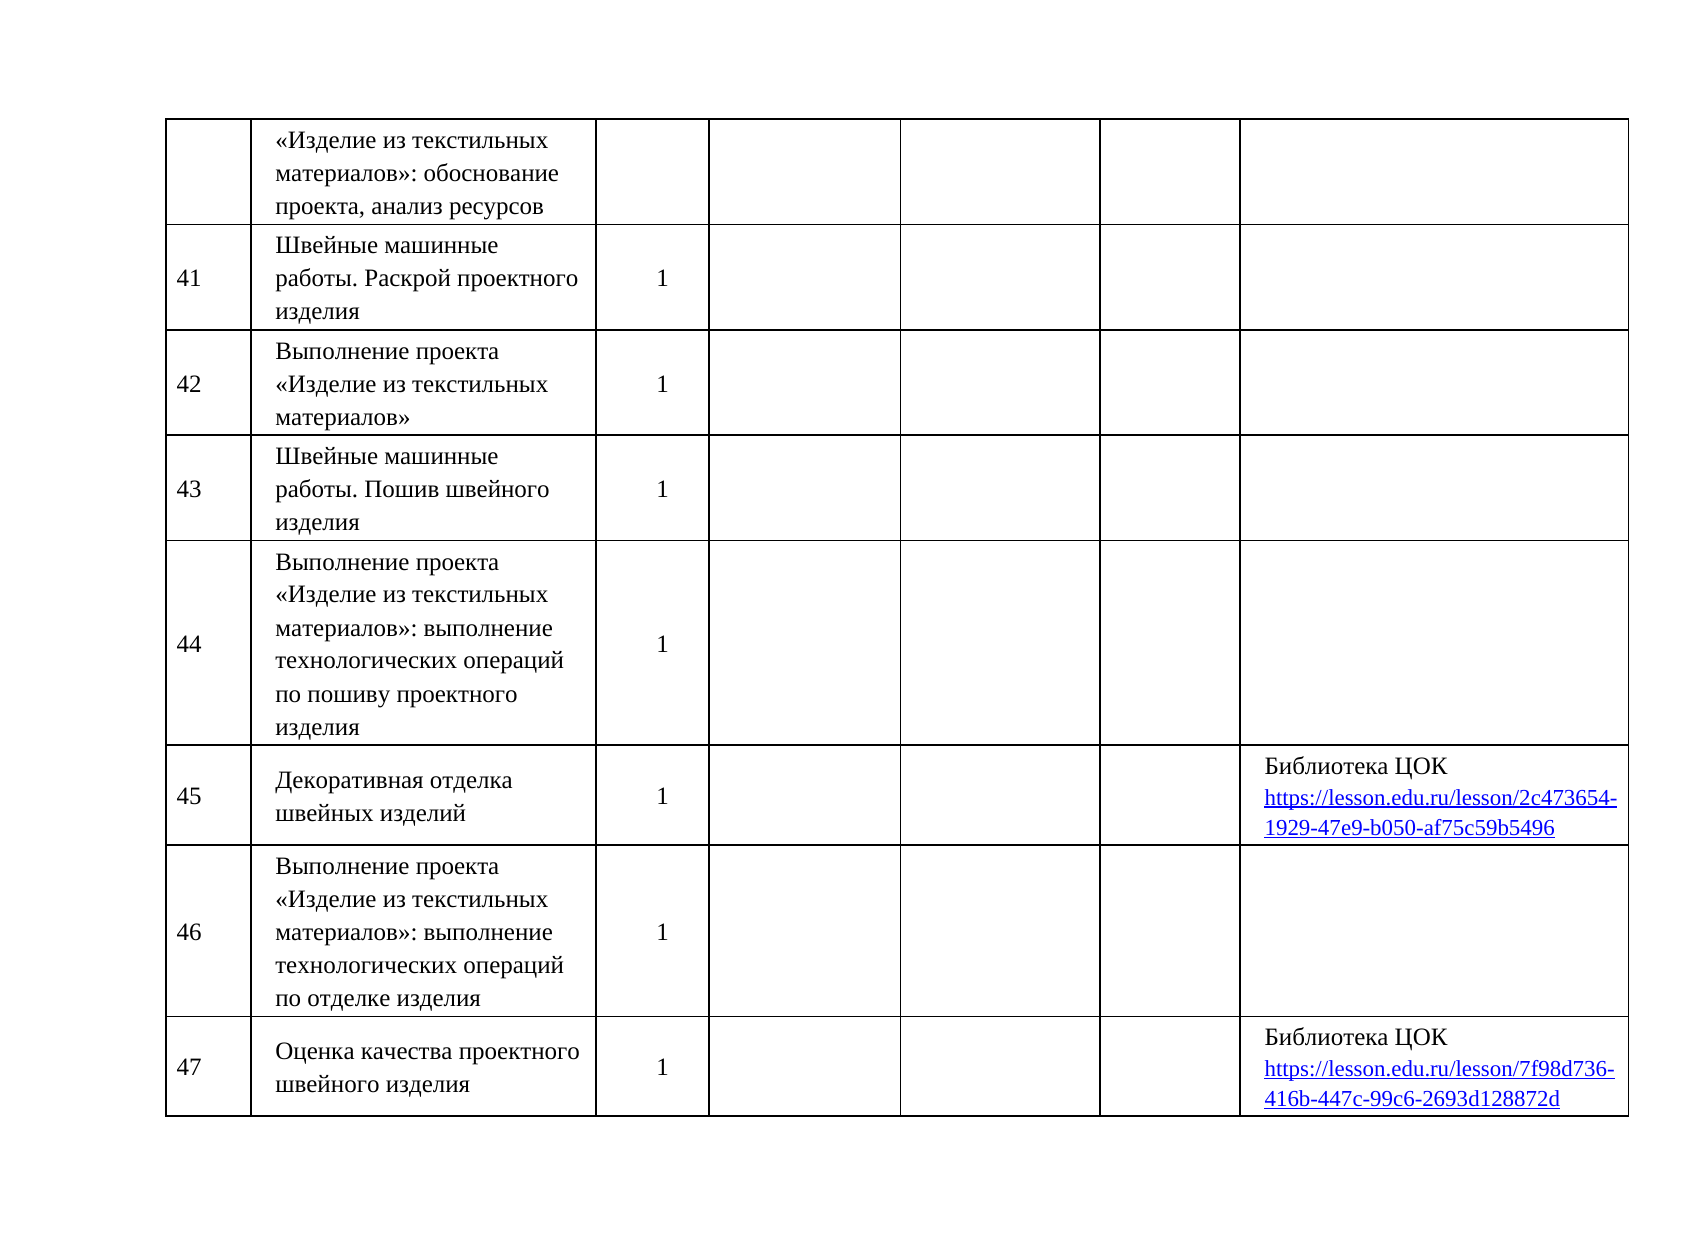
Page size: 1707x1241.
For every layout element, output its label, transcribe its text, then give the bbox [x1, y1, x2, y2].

table_cell [710, 541, 900, 744]
table_cell 40 [167, 120, 250, 223]
table_cell 43 [167, 436, 250, 540]
table_cell [901, 541, 1099, 744]
table_cell Библиотека ЦОК https://lesson.edu.ru/lesson/2c473654-1929-47e9-b050-af75c59b5496 [1241, 746, 1628, 844]
table_cell 1 [597, 746, 708, 844]
table_cell [710, 1017, 900, 1115]
table_cell Библиотека ЦОК https://lesson.edu.ru/lesson/7f98d736-416b-447c-99c6-2693d128872d [1241, 1017, 1628, 1115]
table_cell [901, 1017, 1099, 1115]
table_cell 41 [167, 225, 250, 329]
table_cell Декоративная отделка швейных изделий [252, 746, 595, 844]
table_cell [1241, 331, 1628, 434]
table_cell [710, 436, 900, 540]
table_cell [710, 225, 900, 329]
table_cell Выполнение проекта «Изделие из текстильных материалов»: выполнение технологических операций по пошиву проектного изделия [252, 541, 595, 744]
table_cell [1101, 436, 1239, 540]
table_cell 47 [167, 1017, 250, 1115]
table_cell [1241, 541, 1628, 744]
table_cell 1 [597, 436, 708, 540]
table_cell 45 [167, 746, 250, 844]
table_cell [710, 331, 900, 434]
table_cell Выполнение проекта «Изделие из текстильных материалов»: выполнение технологических операций по отделке изделия [252, 846, 595, 1016]
table_cell 46 [167, 846, 250, 1016]
table_cell 1 [597, 120, 708, 223]
table_cell [1101, 746, 1239, 844]
table_cell 1 [597, 1017, 708, 1115]
table_cell Швейные машинные работы. Раскрой проектного изделия [252, 225, 595, 329]
table_cell 1 [597, 541, 708, 744]
table_cell [1241, 225, 1628, 329]
table_cell 1 [597, 331, 708, 434]
table_cell [901, 746, 1099, 844]
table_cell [252, 120, 595, 223]
table_cell [1101, 1017, 1239, 1115]
table_cell [1101, 846, 1239, 1016]
table_cell [1101, 225, 1239, 329]
table_cell [901, 436, 1099, 540]
table_cell [1101, 331, 1239, 434]
table_cell [1241, 120, 1628, 223]
table_cell Оценка качества проектного швейного изделия [252, 1017, 595, 1115]
table_cell [901, 225, 1099, 329]
table_cell 42 [167, 331, 250, 434]
table_cell [710, 846, 900, 1016]
table_cell 1 [597, 846, 708, 1016]
table_cell Выполнение проекта «Изделие из текстильных материалов» [252, 331, 595, 434]
table_cell 44 [167, 541, 250, 744]
table_cell [1101, 541, 1239, 744]
table_cell [1241, 846, 1628, 1016]
table_cell [710, 120, 900, 223]
table_cell 1 [597, 225, 708, 329]
table_cell [1241, 436, 1628, 540]
table_cell [901, 331, 1099, 434]
table_cell [1101, 120, 1239, 223]
table_cell [901, 846, 1099, 1016]
table_cell [901, 120, 1099, 223]
table_cell [710, 746, 900, 844]
table_cell Швейные машинные работы. Пошив швейного изделия [252, 436, 595, 540]
